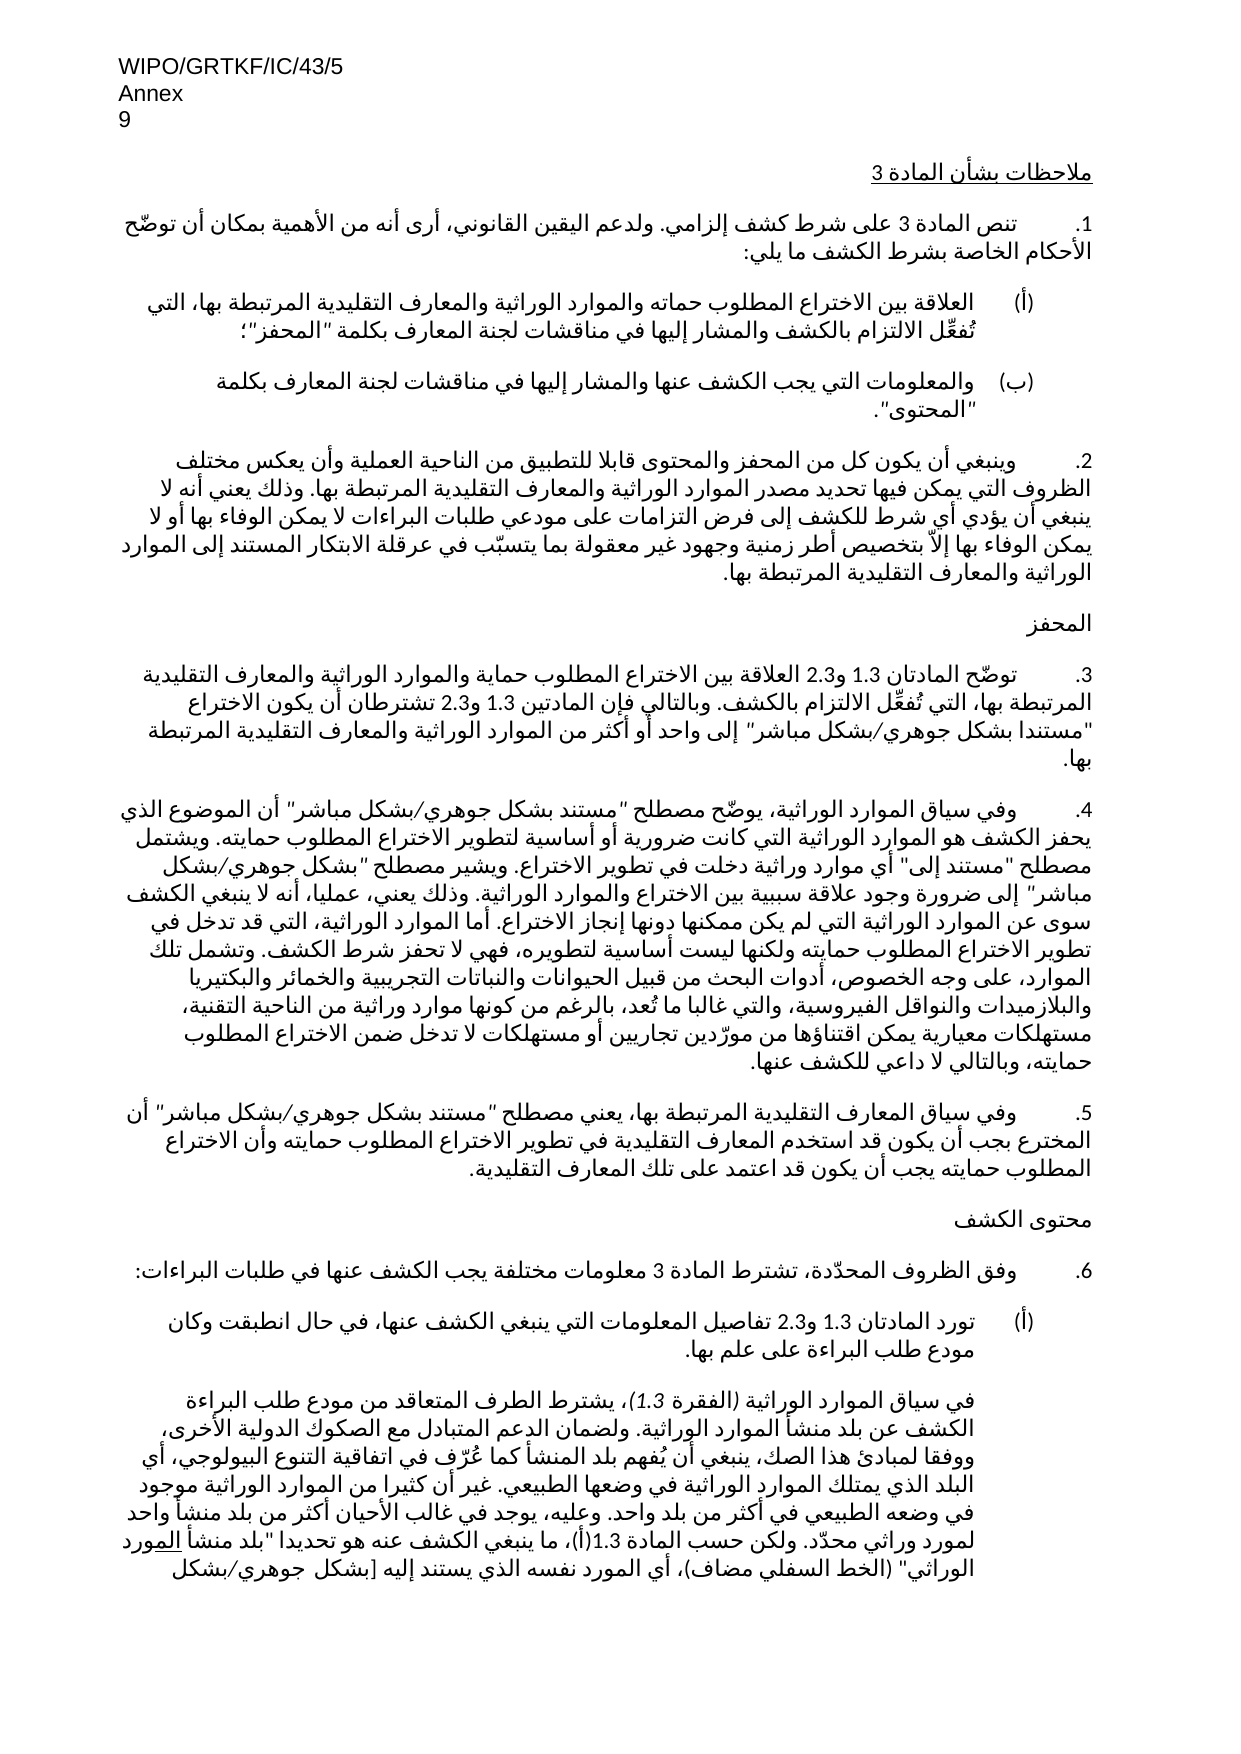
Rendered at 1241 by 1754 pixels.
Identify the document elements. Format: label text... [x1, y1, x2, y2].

text (أ) العلاقة بين الاختراع المطلوب حماته والموارد الوراثية والمعارف التقليدية المرتبطة بها، التي تُفعِّل الالتزام بالكشف والمشار إليها في مناقشات لجنة المعارف بكلمة "المحفز"؛ [118, 288, 1034, 344]
text (ب) والمعلومات التي يجب الكشف عنها والمشار إليها في مناقشات لجنة المعارف بكلمة "المحتوى". [118, 367, 1034, 423]
text ملاحظات بشأن المادة 3 [118, 158, 1092, 187]
text محتوى الكشف [118, 1205, 1092, 1233]
text (أ) تورد المادتان 1.3 و2.3 تفاصيل المعلومات التي ينبغي الكشف عنها، في حال انطبقت وكان مودع طلب البراءة على علم بها. [118, 1307, 1034, 1363]
text المحفز [118, 609, 1092, 637]
text 3. توضّح المادتان 1.3 و2.3 العلاقة بين الاختراع المطلوب حماية والموارد الوراثية والمعارف التقليدية المرتبطة بها، التي تُفعِّل الالتزام بالكشف. وبالتالي فإن المادتين 1.3 و2.3 تشترطان أن يكون الاختراع "مستندا بشكل جوهري/بشكل مباشر" إلى واحد أو أكثر من الموارد الوراثية والمعارف التقليدية المرتبطة بها. [118, 660, 1092, 772]
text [118, 1386, 976, 1582]
text 1. تنص المادة 3 على شرط كشف إلزامي. ولدعم اليقين القانوني، أرى أنه من الأهمية بمكان أن توضّح الأحكام الخاصة بشرط الكشف ما يلي: [118, 209, 1092, 266]
text 6. وفق الظروف المحدّدة، تشترط المادة 3 معلومات مختلفة يجب الكشف عنها في طلبات البراءات: [118, 1256, 1092, 1284]
text 5. وفي سياق المعارف التقليدية المرتبطة بها، يعني مصطلح "مستند بشكل جوهري/بشكل مباشر" أن المخترع بجب أن يكون قد استخدم المعارف التقليدية في تطوير الاختراع المطلوب حمايته وأن الاختراع المطلوب حمايته يجب أن يكون قد اعتمد على تلك المعارف التقليدية. [118, 1098, 1092, 1182]
text 2. وينبغي أن يكون كل من المحفز والمحتوى قابلا للتطبيق من الناحية العملية وأن يعكس مختلف الظروف التي يمكن فيها تحديد مصدر الموارد الوراثية والمعارف التقليدية المرتبطة بها. وذلك يعني أنه لا ينبغي أن يؤدي أي شرط للكشف إلى فرض التزامات على مودعي طلبات البراءات لا يمكن الوفاء بها أو لا يمكن الوفاء بها إلاّ بتخصيص أطر زمنية وجهود غير معقولة بما يتسبّب في عرقلة الابتكار المستند إلى الموارد الوراثية والمعارف التقليدية المرتبطة بها. [118, 446, 1092, 586]
text 4. وفي سياق الموارد الوراثية، يوضّح مصطلح "مستند بشكل جوهري/بشكل مباشر" أن الموضوع الذي يحفز الكشف هو الموارد الوراثية التي كانت ضرورية أو أساسية لتطوير الاختراع المطلوب حمايته. ويشتمل مصطلح "مستند إلى" أي موارد وراثية دخلت في تطوير الاختراع. ويشير مصطلح "بشكل جوهري/بشكل مباشر" إلى ضرورة وجود علاقة سببية بين الاختراع والموارد الوراثية. وذلك يعني، عمليا، أنه لا ينبغي الكشف سوى عن الموارد الوراثية التي لم يكن ممكنها دونها إنجاز الاختراع. أما الموارد الوراثية، التي قد تدخل في تطوير الاختراع المطلوب حمايته ولكنها ليست أساسية لتطويره، فهي لا تحفز شرط الكشف. وتشمل تلك الموارد، على وجه الخصوص، أدوات البحث من قبيل الحيوانات والنباتات التجريبية والخمائر والبكتيريا والبلازميدات والنواقل الفيروسية، والتي غالبا ما تُعد، بالرغم من كونها موارد وراثية من الناحية التقنية، مستهلكات معيارية يمكن اقتناؤها من مورّدين تجاريين أو مستهلكات لا تدخل ضمن الاختراع المطلوب حمايته، وبالتالي لا داعي للكشف عنها. [118, 795, 1092, 1076]
